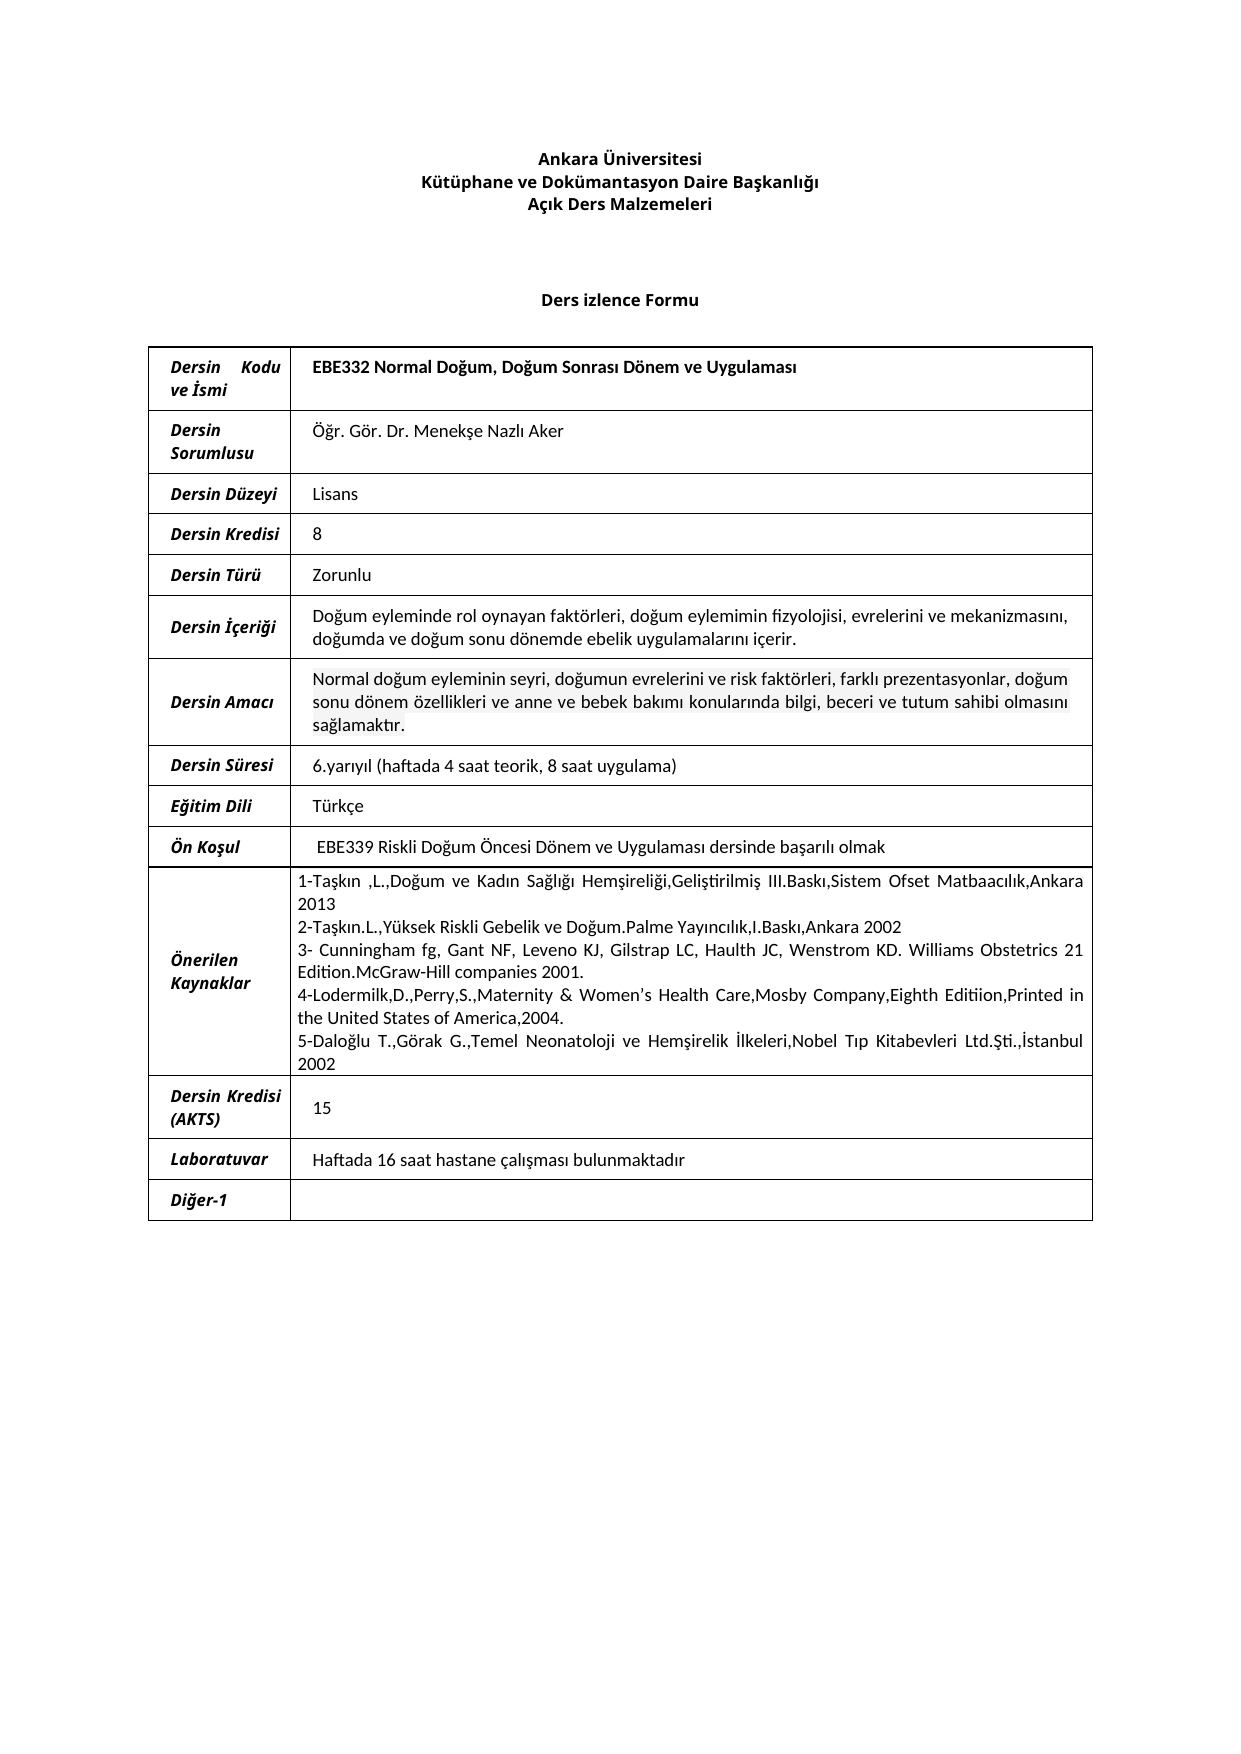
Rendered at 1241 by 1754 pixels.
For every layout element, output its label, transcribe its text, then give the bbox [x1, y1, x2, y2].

table_cell EBE339 Riskli Doğum Öncesi Dönem ve Uygulaması dersinde başarılı olmak [291, 827, 1092, 866]
table_cell Dersin İçeriği [149, 596, 290, 658]
text Açık Ders Malzemeleri [148, 193, 1093, 216]
table_cell Dersin Amacı [149, 659, 290, 744]
table_cell Türkçe [291, 786, 1092, 826]
table_cell Öğr. Gör. Dr. Menekşe Nazlı Aker [291, 411, 1092, 473]
table_cell Doğum eyleminde rol oynayan faktörleri, doğum eylemimin fizyolojisi, evrelerini ve mekanizmasını, doğumda ve doğum sonu dönemde ebelik uygulamalarını içerir. [291, 596, 1092, 658]
table_cell 15 [291, 1076, 1092, 1138]
table_cell Normal doğum eyleminin seyri, doğumun evrelerini ve risk faktörleri, farklı prezentasyonlar, doğum sonu dönem özellikleri ve anne ve bebek bakımı konularında bilgi, beceri ve tutum sahibi olmasını sağlamaktır. [291, 659, 1092, 744]
table_cell Diğer-1 [149, 1180, 290, 1219]
table_cell Dersin Süresi [149, 746, 290, 785]
table_cell Dersin Türü [149, 555, 290, 594]
table_cell Dersin Düzeyi [149, 474, 290, 513]
table_cell Laboratuvar [149, 1139, 290, 1179]
table_cell Ön Koşul [149, 827, 290, 866]
table_cell [291, 1180, 1092, 1219]
table_cell 1-Taşkın ,L.,Doğum ve Kadın Sağlığı Hemşireliği,Geliştirilmiş III.Baskı,Sistem Ofset Matbaacılık,Ankara 2013 2-Taşkın.L.,Yüksek Riskli Gebelik ve Doğum.Palme Yayıncılık,I.Baskı,Ankara 2002 3- Cunningham fg, Gant NF, Leveno KJ, Gilstrap LC, Haulth JC, Wenstrom KD. Williams Obstetrics 21 Edition.McGraw-Hill companies 2001. 4-Lodermilk,D.,Perry,S.,Maternity & Women’s Health Care,Mosby Company,Eighth Editiion,Printed in the United States of America,2004. 5-Daloğlu T.,Görak G.,Temel Neonatoloji ve Hemşirelik İlkeleri,Nobel Tıp Kitabevleri Ltd.Şti.,İstanbul 2002 [291, 868, 1092, 1075]
table_cell Dersin Sorumlusu [149, 411, 290, 473]
table_cell 6.yarıyıl (haftada 4 saat teorik, 8 saat uygulama) [291, 746, 1092, 785]
table_cell Dersin Kredisi (AKTS) [149, 1076, 290, 1138]
table_header Dersin Kodu ve İsmi [149, 348, 290, 409]
table_cell 8 [291, 514, 1092, 554]
table_cell Eğitim Dili [149, 786, 290, 826]
table_cell Dersin Kredisi [149, 514, 290, 554]
table_cell Önerilen Kaynaklar [149, 868, 290, 1075]
table_cell Lisans [291, 474, 1092, 513]
table_cell Haftada 16 saat hastane çalışması bulunmaktadır [291, 1139, 1092, 1179]
text Ders izlence Formu [148, 288, 1093, 311]
table_cell Zorunlu [291, 555, 1092, 594]
text Ankara Üniversitesi Kütüphane ve Dokümantasyon Daire Başkanlığı [148, 148, 1093, 193]
table_header EBE332 Normal Doğum, Doğum Sonrası Dönem ve Uygulaması [291, 348, 1092, 409]
